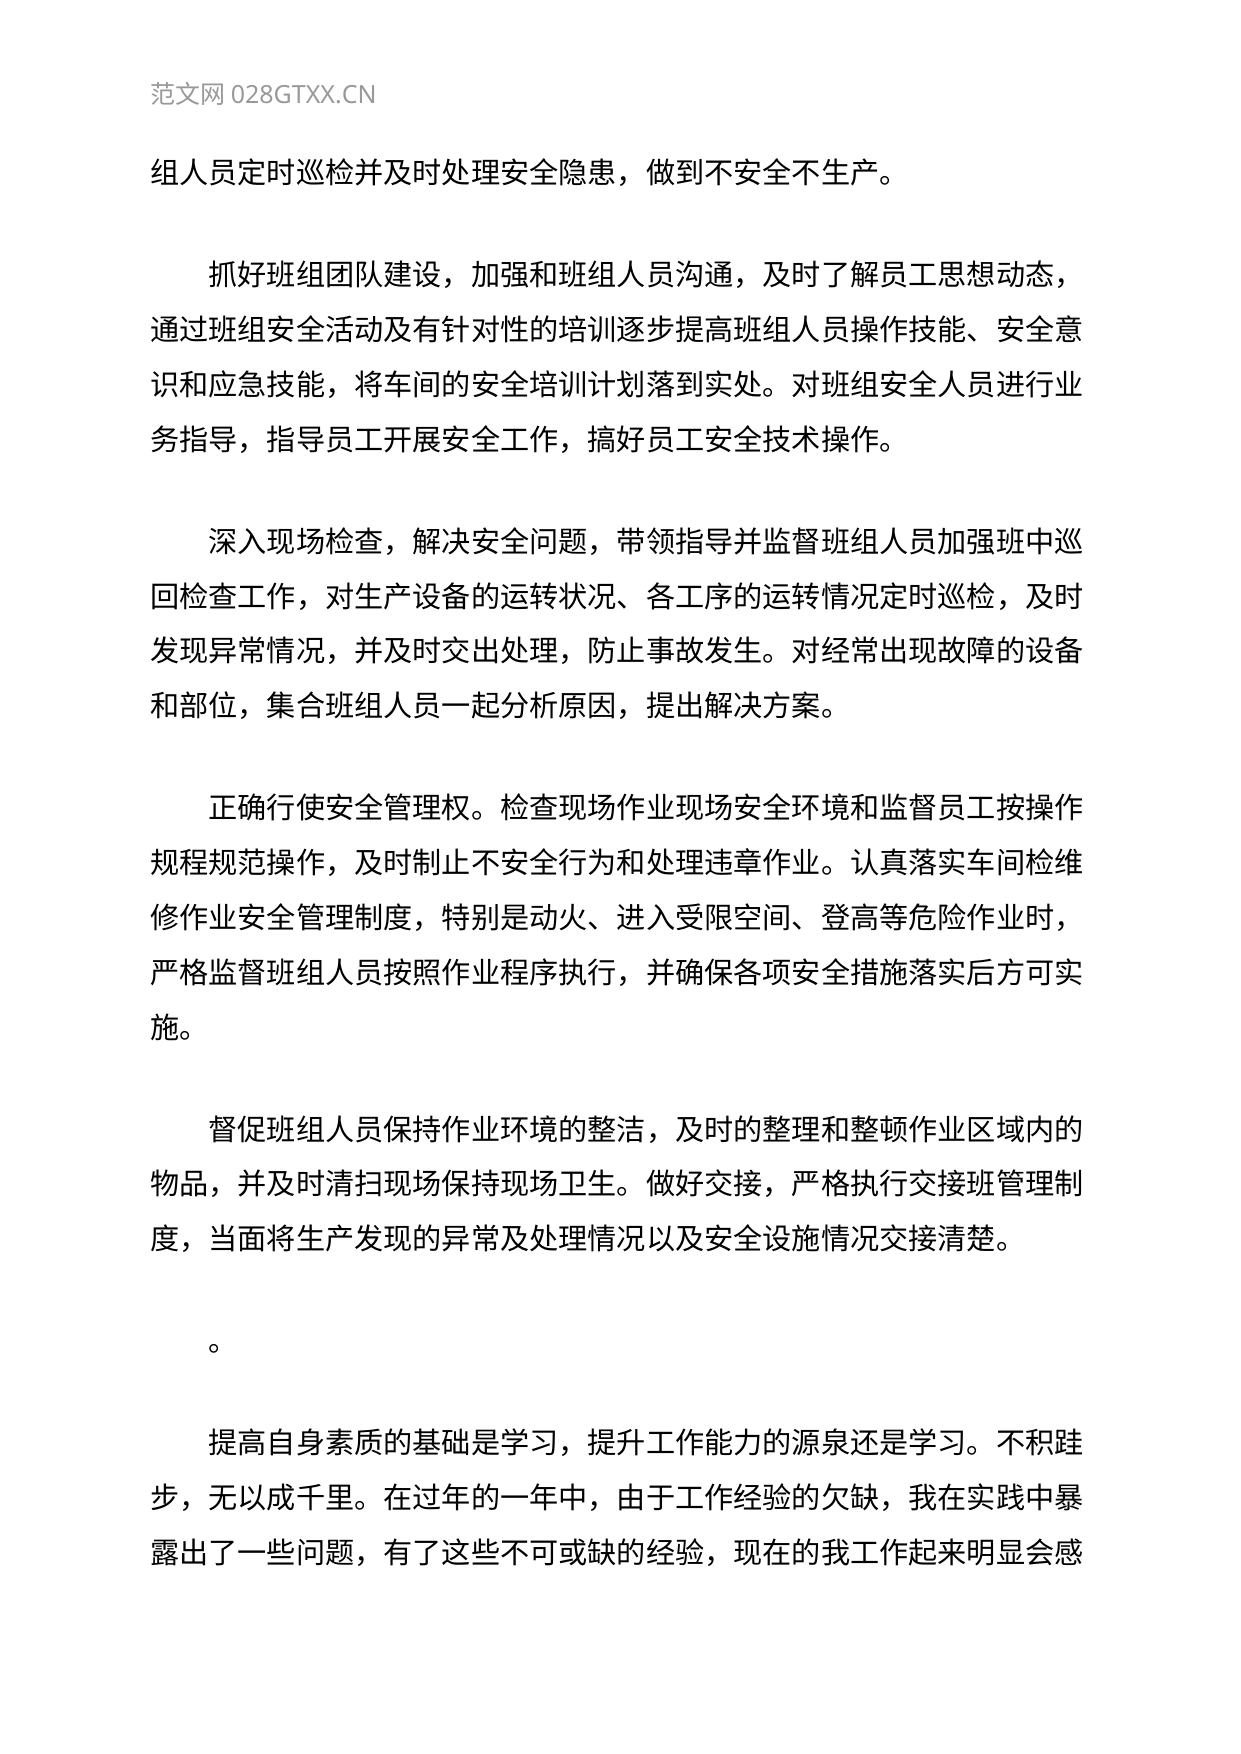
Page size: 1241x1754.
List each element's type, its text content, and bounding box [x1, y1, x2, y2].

text 深入现场检查，解决安全问题，带领指导并监督班组人员加强班中巡回检查工作，对生产设备的运转状况、各工序的运转情况定时巡检，及时发现异常情况，并及时交出处理，防止事故发生。对经常出现故障的设备和部位，集合班组人员一起分析原因，提出解决方案。 [150, 518, 1090, 725]
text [150, 1419, 1090, 1571]
text 督促班组人员保持作业环境的整洁，及时的整理和整顿作业区域内的物品，并及时清扫现场保持现场卫生。做好交接，严格执行交接班管理制度，当面将生产发现的异常及处理情况以及安全设施情况交接清楚。 [150, 1106, 1090, 1258]
text 正确行使安全管理权。检查现场作业现场安全环境和监督员工按操作规程规范操作，及时制止不安全行为和处理违章作业。认真落实车间检维修作业安全管理制度，特别是动火、进入受限空间、登高等危险作业时，严格监督班组人员按照作业程序执行，并确保各项安全措施落实后方可实施。 [150, 785, 1090, 1047]
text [150, 150, 1090, 192]
text 抓好班组团队建设，加强和班组人员沟通，及时了解员工思想动态，通过班组安全活动及有针对性的培训逐步提高班组人员操作技能、安全意识和应急技能，将车间的安全培训计划落到实处。对班组安全人员进行业务指导，指导员工开展安全工作，搞好员工安全技术操作。 [150, 252, 1090, 459]
text 。 [150, 1318, 1090, 1360]
